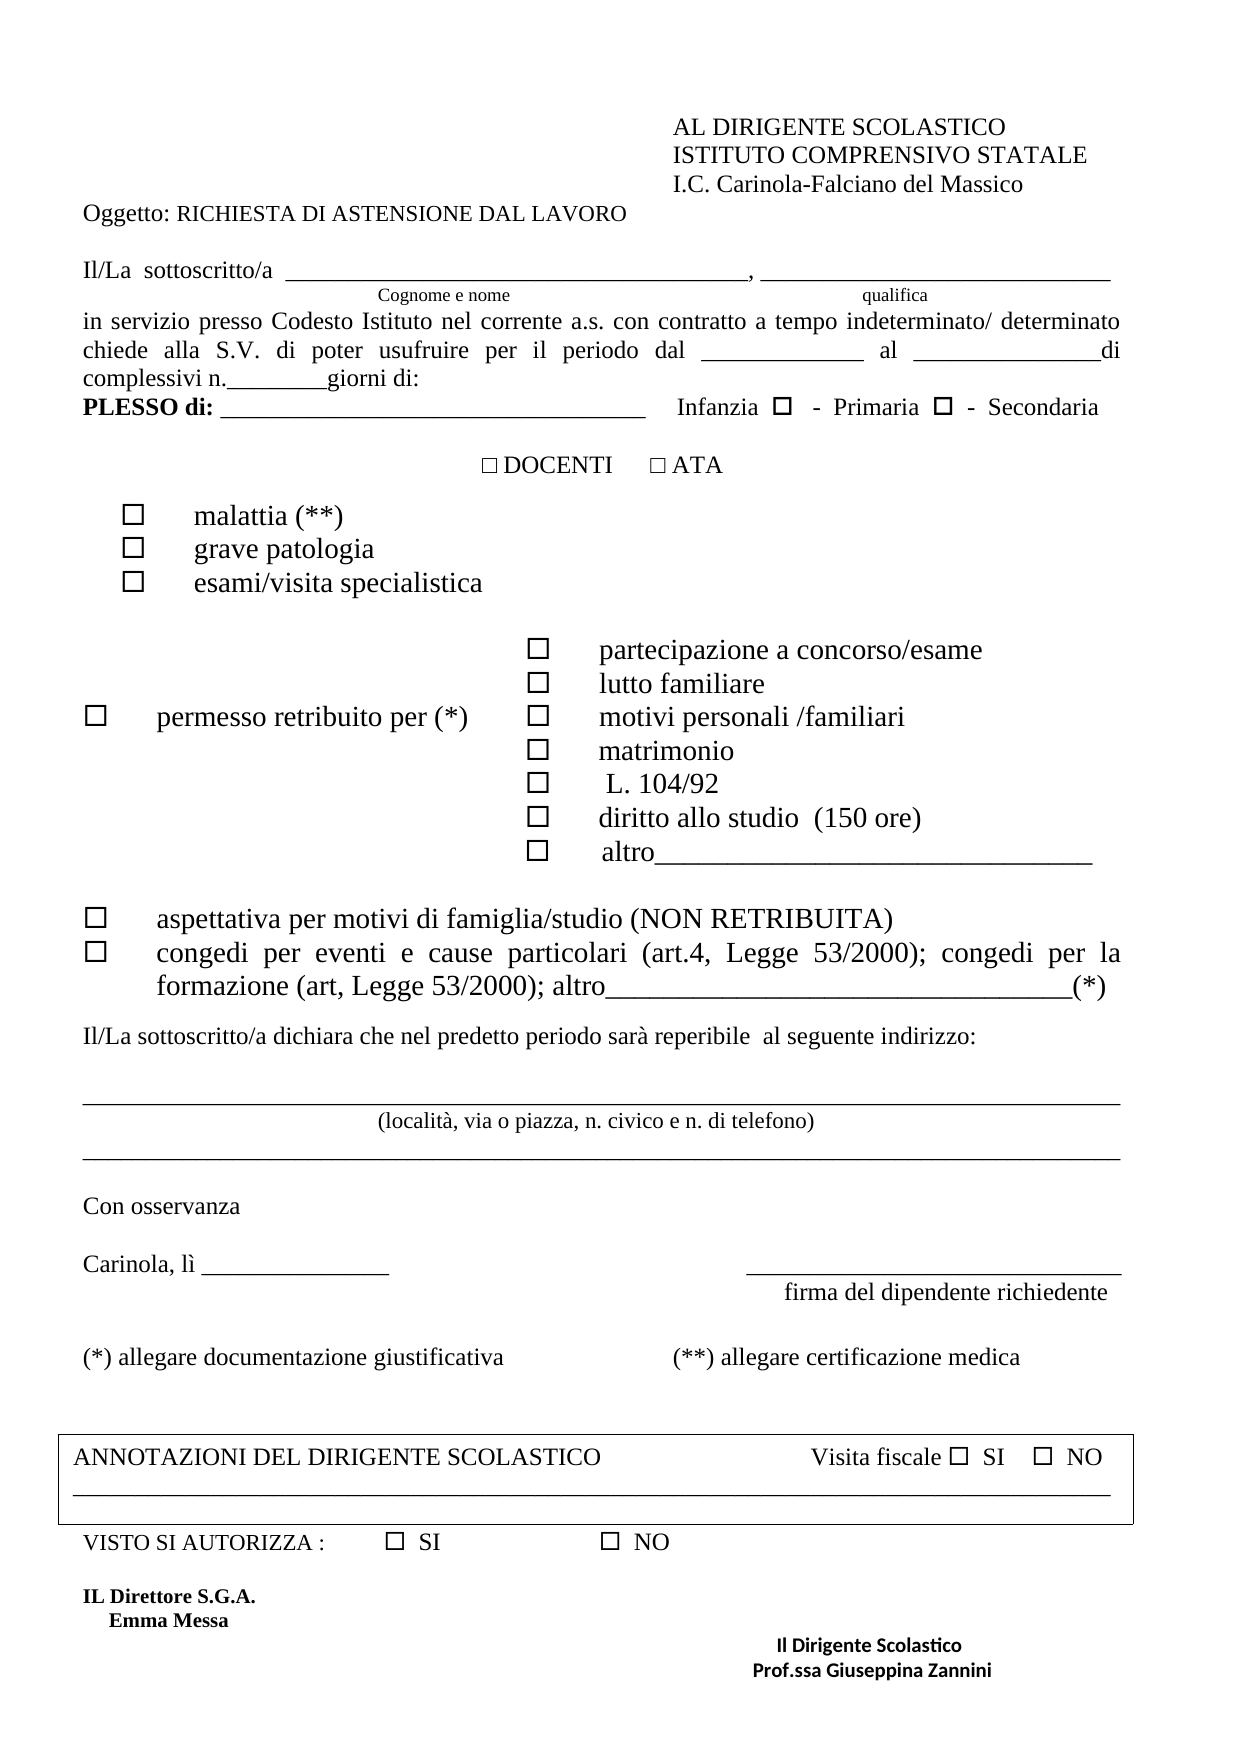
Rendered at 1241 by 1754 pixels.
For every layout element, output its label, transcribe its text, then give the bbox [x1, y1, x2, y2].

text Prof.ssa Giuseppina Zannini [83, 1658, 1122, 1683]
text altro______________________________ [83, 834, 1122, 868]
text AL DIRIGENTE SCOLASTICO [599, 112, 1122, 141]
text PLESSO di: __________________________________ Infanzia - Primaria - Secondaria [83, 392, 1122, 421]
text permesso retribuito per (*) motivi personali /familiari [83, 699, 1122, 733]
list malattia (**) [120, 498, 1122, 531]
text ISTITUTO COMPRENSIVO STATALE [83, 141, 1122, 169]
text Il Dirigente Scolastico [83, 1632, 1122, 1658]
list matrimonio [525, 733, 1122, 767]
text □ DOCENTI □ ATA [83, 450, 1122, 478]
text (*) allegare documentazione giustificativa (**) allegare certificazione medica [83, 1342, 1122, 1371]
text congedi per eventi e cause particolari (art.4, Legge 53/2000); congedi per la formazione (art, Legge 53/2000); altro________________________________(*) [83, 935, 1122, 1002]
text Cognome e nome qualifica [83, 284, 1122, 306]
list diritto allo studio (150 ore) [525, 800, 1122, 834]
list esami/visita specialistica [120, 565, 1122, 598]
text I.C. Carinola-Falciano del Massico [83, 169, 1122, 198]
list grave patologia [120, 531, 1122, 565]
text ___________________________________________________________________________________ [83, 1134, 1122, 1162]
text ___________________________________________________________________________________ [83, 1079, 1122, 1107]
text lutto familiare [378, 666, 1122, 699]
text Oggetto: RICHIESTA DI ASTENSIONE DAL LAVORO [83, 198, 1122, 227]
text Il/La sottoscritto/a _____________________________________, ____________________________ [83, 256, 1122, 284]
text Emma Messa [83, 1608, 1122, 1632]
text Carinola, lì _______________ ______________________________ [83, 1249, 1122, 1277]
text partecipazione a concorso/esame [525, 632, 1122, 666]
text in servizio presso Codesto Istituto nel corrente a.s. con contratto a tempo indeterminato/ determinato chiede alla S.V. di poter usufruire per il periodo dal _____________ al _______________di complessivi n.________giorni di: [83, 306, 1122, 392]
text Il/La sottoscritto/a dichiara che nel predetto periodo sarà reperibile al seguente indirizzo: [83, 1021, 1122, 1050]
text aspettativa per motivi di famiglia/studio (NON RETRIBUITA) [83, 901, 1122, 935]
list L. 104/92 [525, 767, 1122, 800]
text (località, via o piazza, n. civico e n. di telefono) [304, 1107, 1122, 1134]
text firma del dipendente richiedente [120, 1277, 1122, 1306]
text VISTO SI AUTORIZZA : SI NO [83, 1527, 1122, 1555]
text Con osservanza [83, 1191, 1122, 1220]
text IL Direttore S.G.A. [83, 1584, 1122, 1608]
